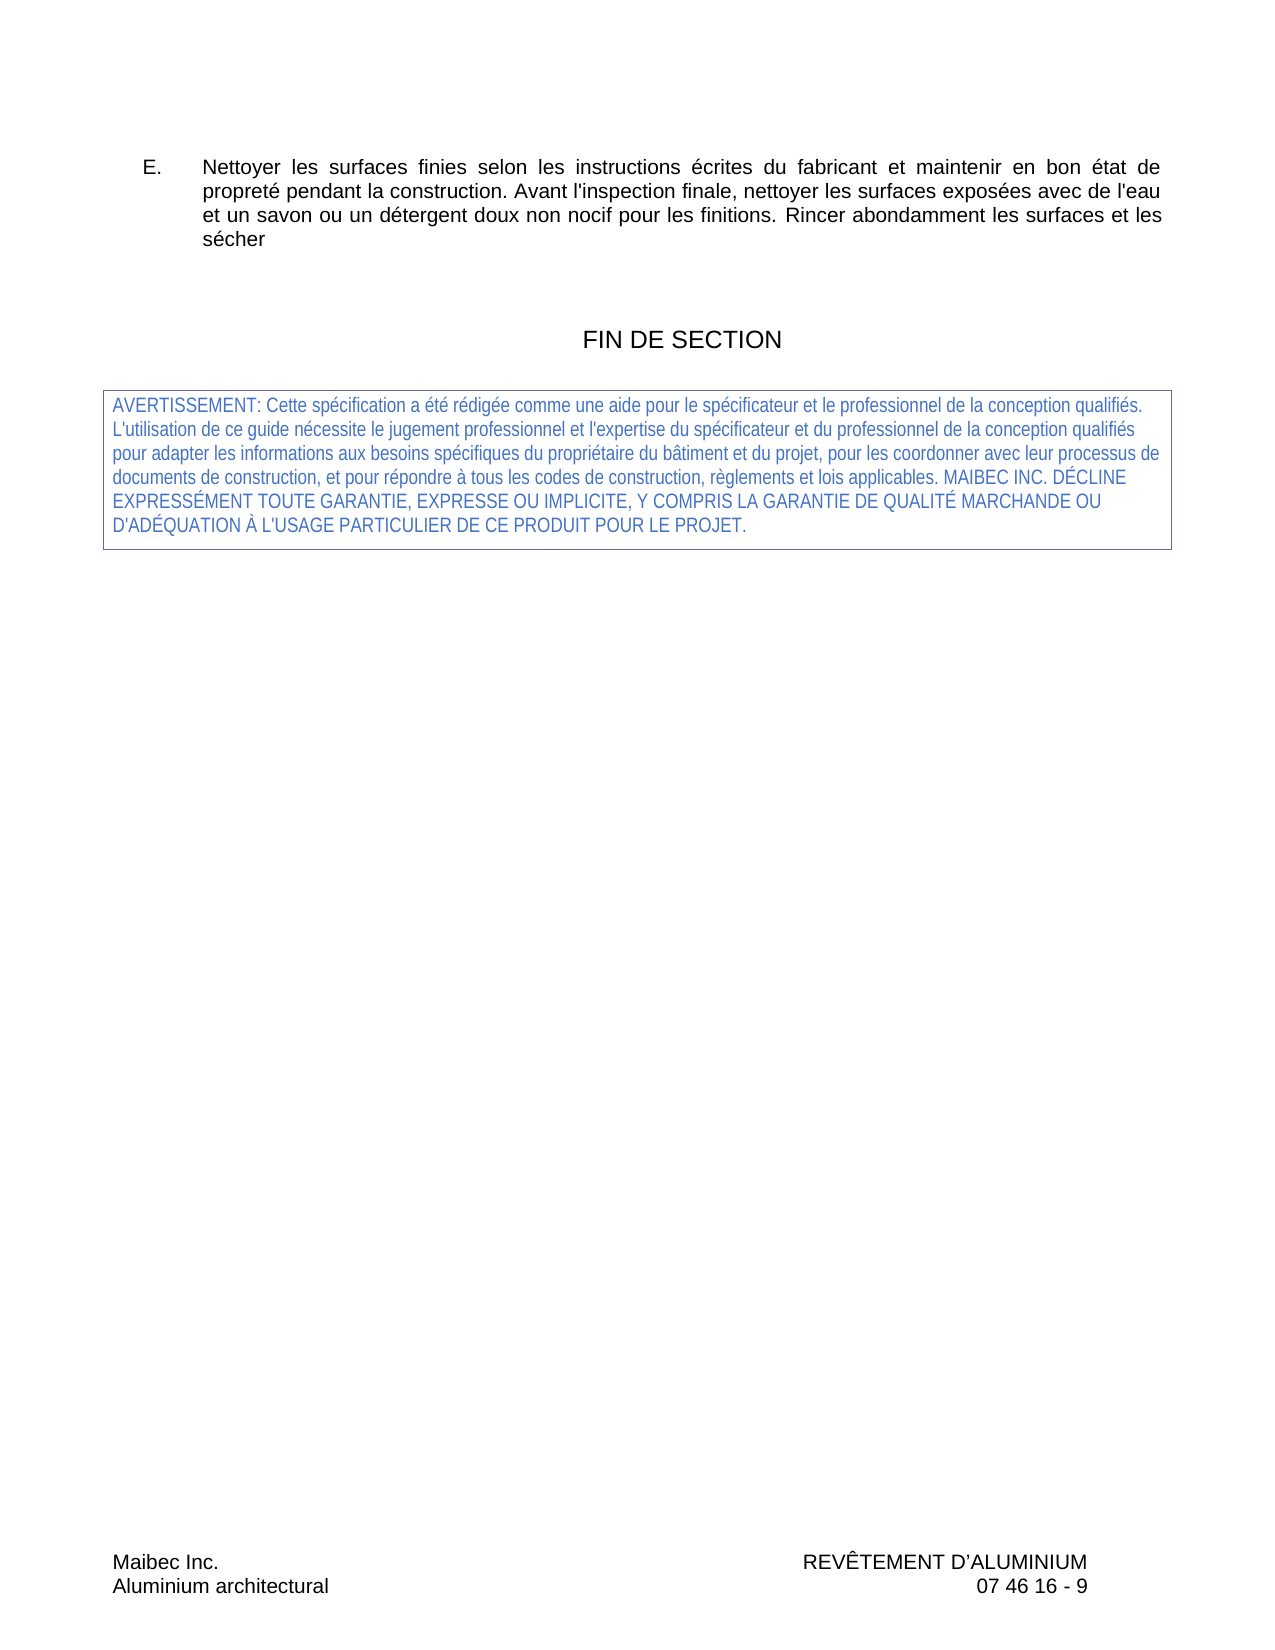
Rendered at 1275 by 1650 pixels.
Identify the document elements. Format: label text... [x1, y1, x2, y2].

list FIN DE SECTION [202, 325, 1162, 377]
text AVERTISSEMENT: Cette spécification a été rédigée comme une aide pour le spécificateur et le professionnel de la conception qualifiés. L'utilisation de ce guide nécessite le jugement professionnel et l'expertise du spécificateur et du professionnel de la conception qualifiés pour adapter les informations aux besoins spécifiques du propriétaire du bâtiment et du projet, pour les coordonner avec leur processus de documents de construction, et pour répondre à tous les codes de construction, règlements et lois applicables. MAIBEC INC. DÉCLINE EXPRESSÉMENT TOUTE GARANTIE, EXPRESSE OU IMPLICITE, Y COMPRIS LA GARANTIE DE QUALITÉ MARCHANDE OU D'ADÉQUATION À L'USAGE PARTICULIER DE CE PRODUIT POUR LE PROJET. [104, 391, 1171, 549]
list Nettoyer les surfaces finies selon les instructions écrites du fabricant et maintenir en bon état de propreté pendant la construction. Avant l'inspection finale, nettoyer les surfaces exposées avec de l'eau et un savon ou un détergent doux non nocif pour les finitions. Rincer abondamment les surfaces et les sécher [142, 155, 1162, 251]
